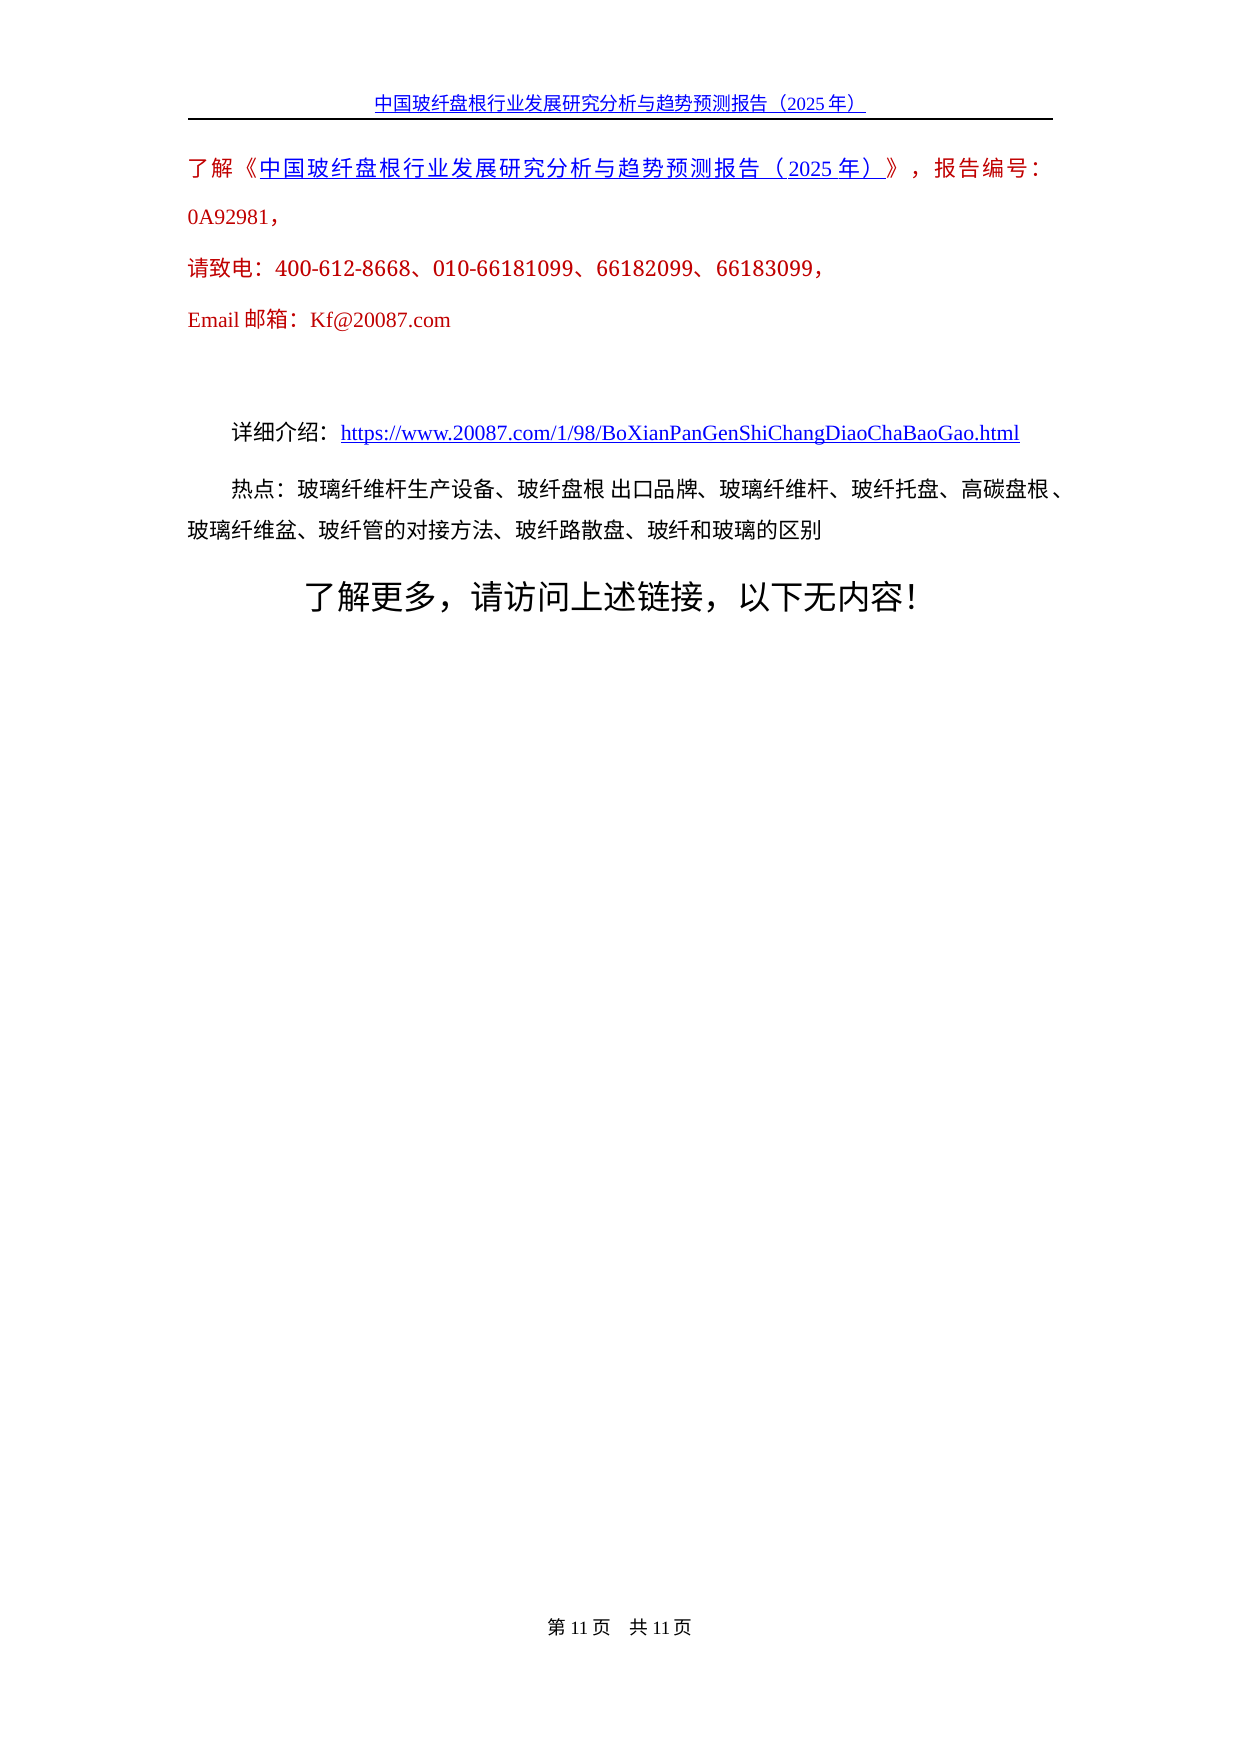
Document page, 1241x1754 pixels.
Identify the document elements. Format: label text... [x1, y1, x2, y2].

text 热点：玻璃纤维杆生产设备、玻纤盘根 出口品牌、玻璃纤维杆、玻纤托盘、高碳盘根、玻璃纤维盆、玻纤管的对接方法、玻纤路散盘、玻纤和玻璃的区别 [187, 472, 1053, 545]
text 请致电：400-612-8668、010-66181099、66182099、66183099， [187, 251, 1053, 283]
text 详细介绍：https://www.20087.com/1/98/BoXianPanGenShiChangDiaoChaBaoGao.html [187, 415, 1053, 447]
text 了解《中国玻纤盘根行业发展研究分析与趋势预测报告（2025年）》，报告编号：0A92981， [187, 150, 1053, 231]
text Email邮箱：Kf@20087.com [187, 302, 1053, 334]
title 了解更多，请访问上述链接，以下无内容！ [187, 562, 1053, 627]
